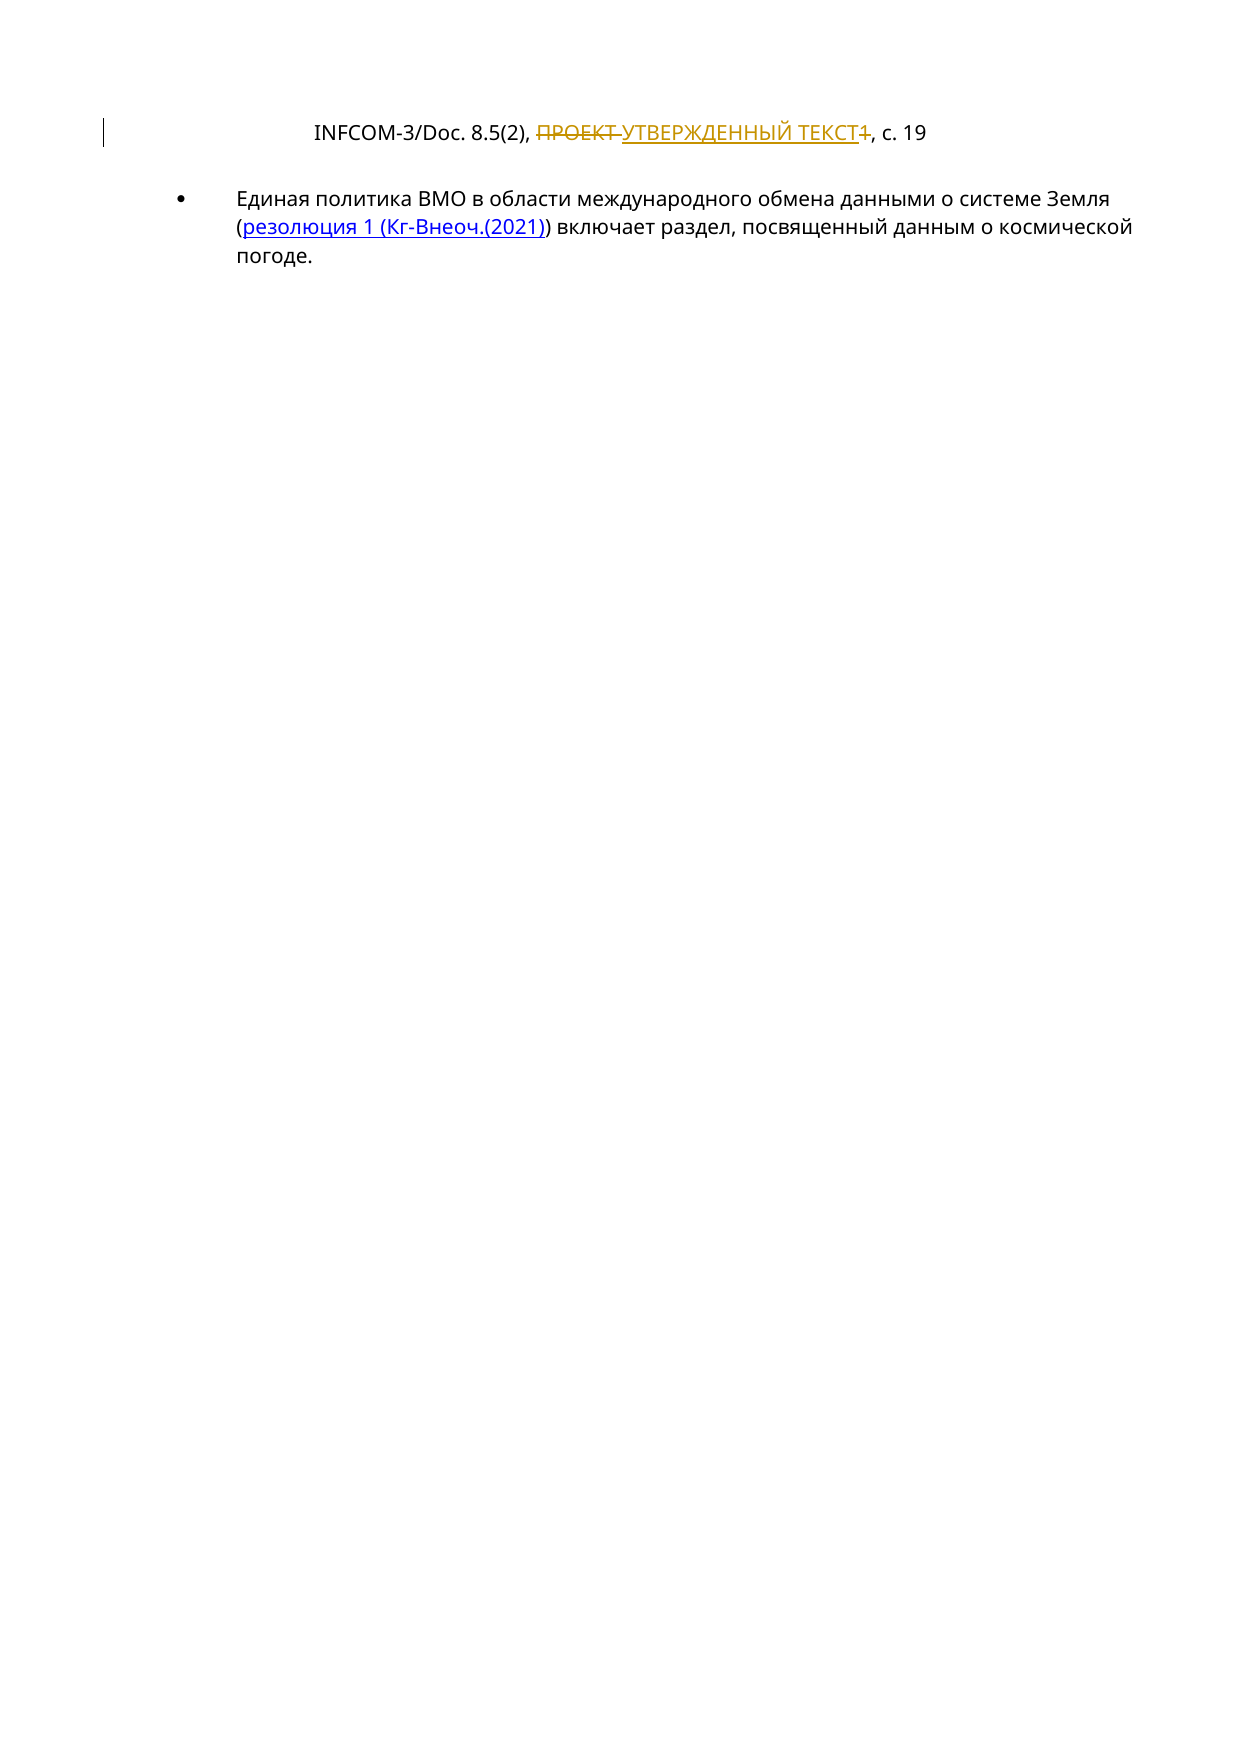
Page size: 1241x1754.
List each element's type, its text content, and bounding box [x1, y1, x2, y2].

list Единая политика ВМО в области международного обмена данными о системе Земля (резолюция 1 (Кг-Внеоч.(2021)) включает раздел, посвященный данным о космической погоде. [177, 184, 1140, 269]
